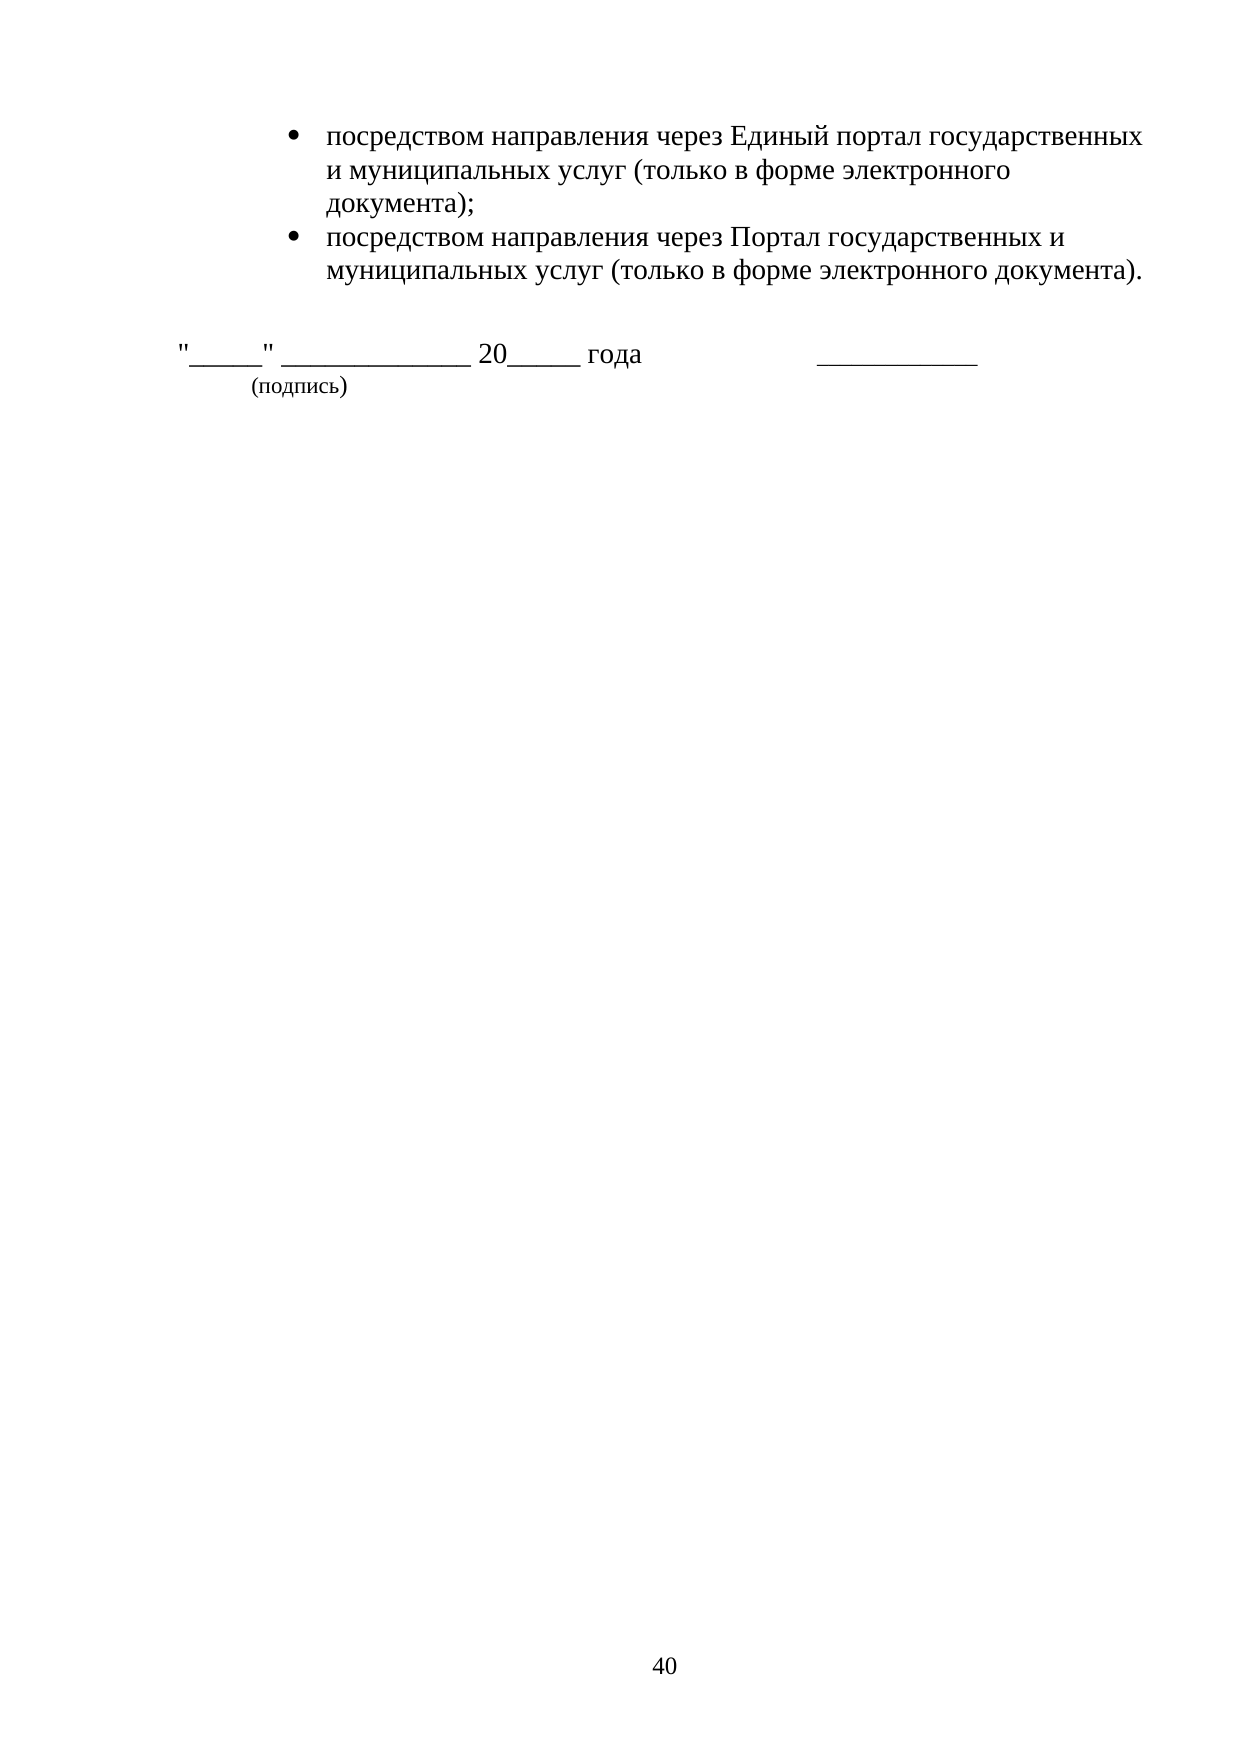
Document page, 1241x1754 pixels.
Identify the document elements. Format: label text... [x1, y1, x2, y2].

list посредством направления через Портал государственных и муниципальных услуг (только в форме электронного документа). [288, 219, 1152, 286]
list посредством направления через Единый портал государственных и муниципальных услуг (только в форме электронного документа); [288, 118, 1152, 219]
text (подпись) [177, 370, 1152, 399]
text "_____" _____________ 20_____ года ______________ [177, 336, 1152, 370]
